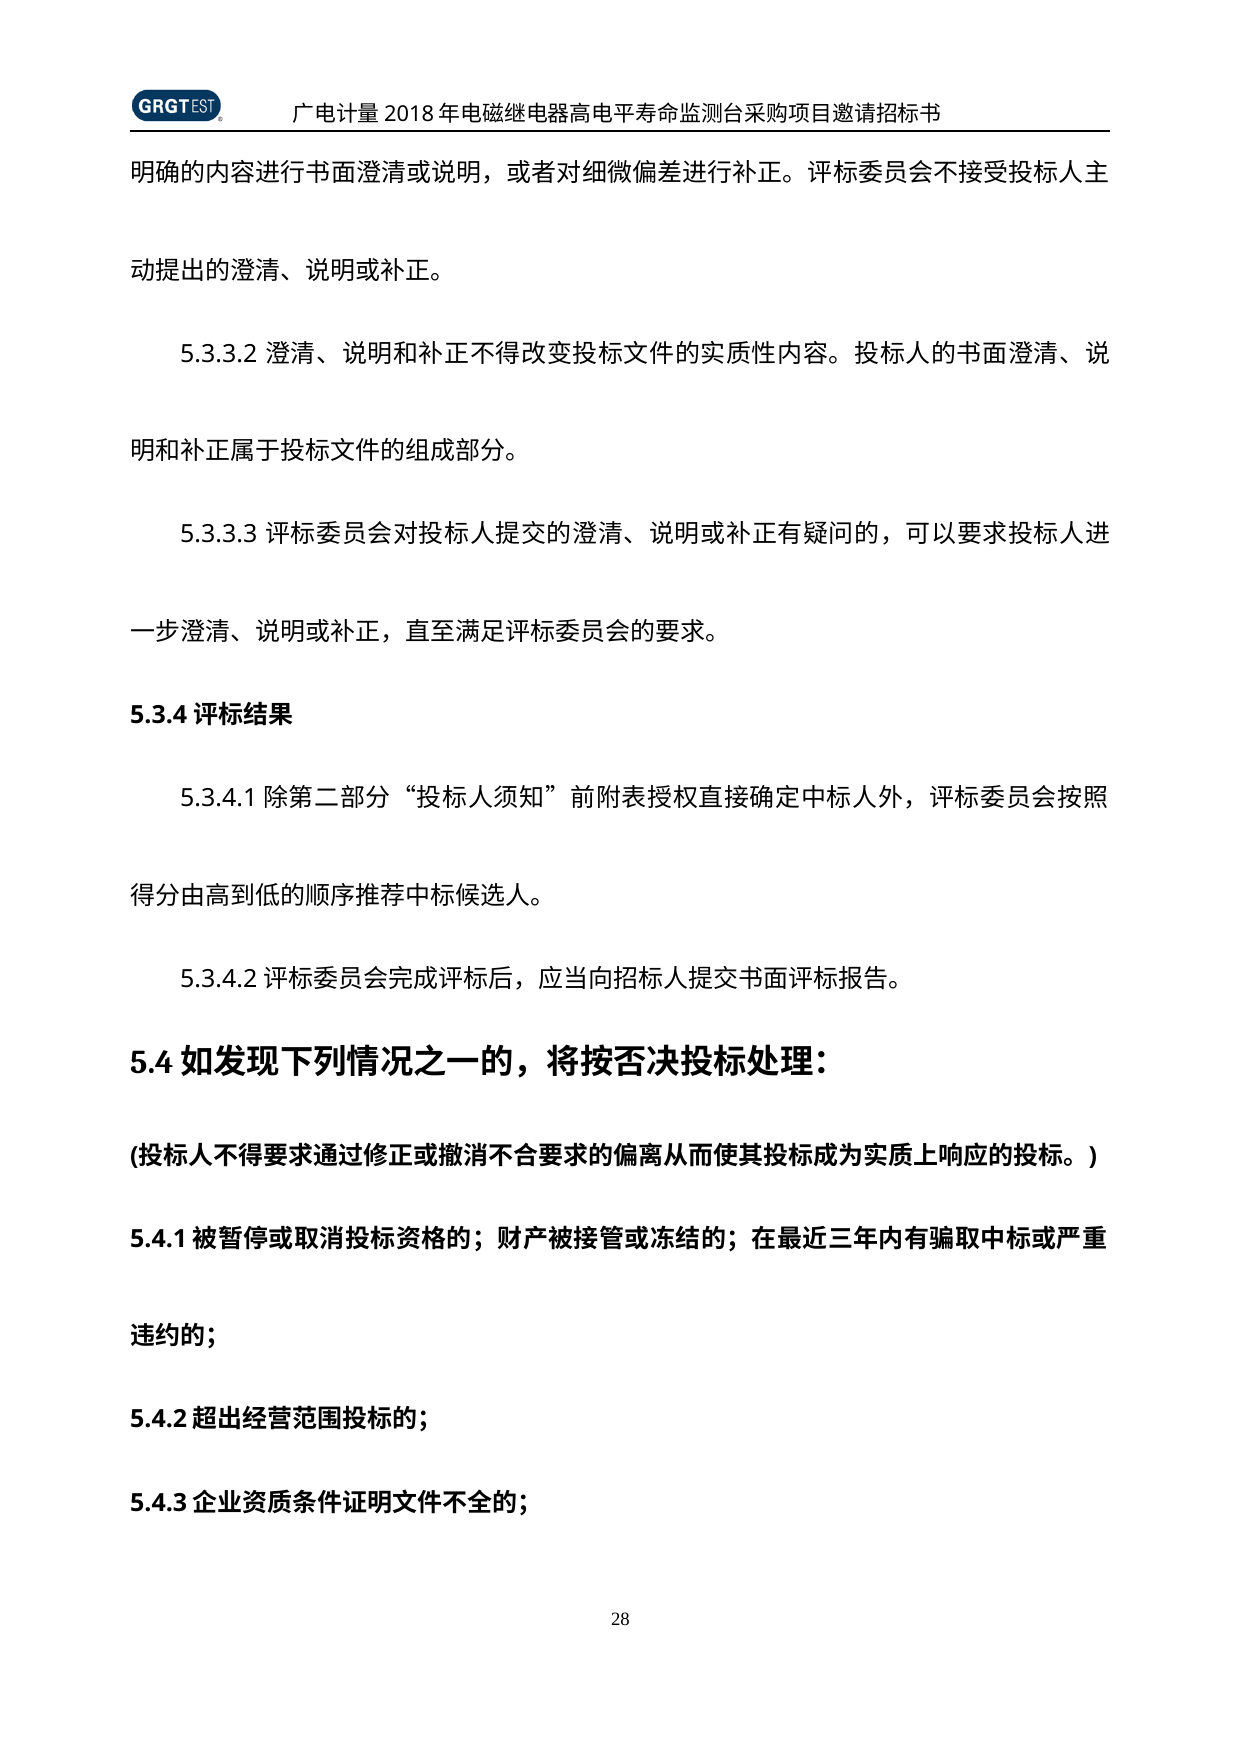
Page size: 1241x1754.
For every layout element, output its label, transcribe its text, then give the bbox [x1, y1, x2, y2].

text 5.4.2超出经营范围投标的； [130, 1384, 1110, 1449]
text 5.3.3.2 澄清、说明和补正不得改变投标文件的实质性内容。投标人的书面澄清、说明和补正属于投标文件的组成部分。 [130, 319, 1110, 481]
text (投标人不得要求通过修正或撤消不合要求的偏离从而使其投标成为实质上响应的投标。) [130, 1121, 1110, 1186]
text 5.4.1被暂停或取消投标资格的；财产被接管或冻结的；在最近三年内有骗取中标或严重违约的； [130, 1204, 1110, 1366]
text 5.3.4.1除第二部分“投标人须知”前附表授权直接确定中标人外，评标委员会按照得分由高到低的顺序推荐中标候选人。 [130, 763, 1110, 926]
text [130, 138, 1110, 301]
text 5.4.3企业资质条件证明文件不全的； [130, 1468, 1110, 1533]
text 5.3.4.2 评标委员会完成评标后，应当向招标人提交书面评标报告。 [130, 944, 1110, 1009]
subtitle 5.4如发现下列情况之一的，将按否决投标处理： [130, 1027, 1110, 1092]
text 5.3.4 评标结果 [130, 680, 1110, 745]
picture [129, 88, 224, 122]
text 5.3.3.3 评标委员会对投标人提交的澄清、说明或补正有疑问的，可以要求投标人进一步澄清、说明或补正，直至满足评标委员会的要求。 [130, 499, 1110, 662]
